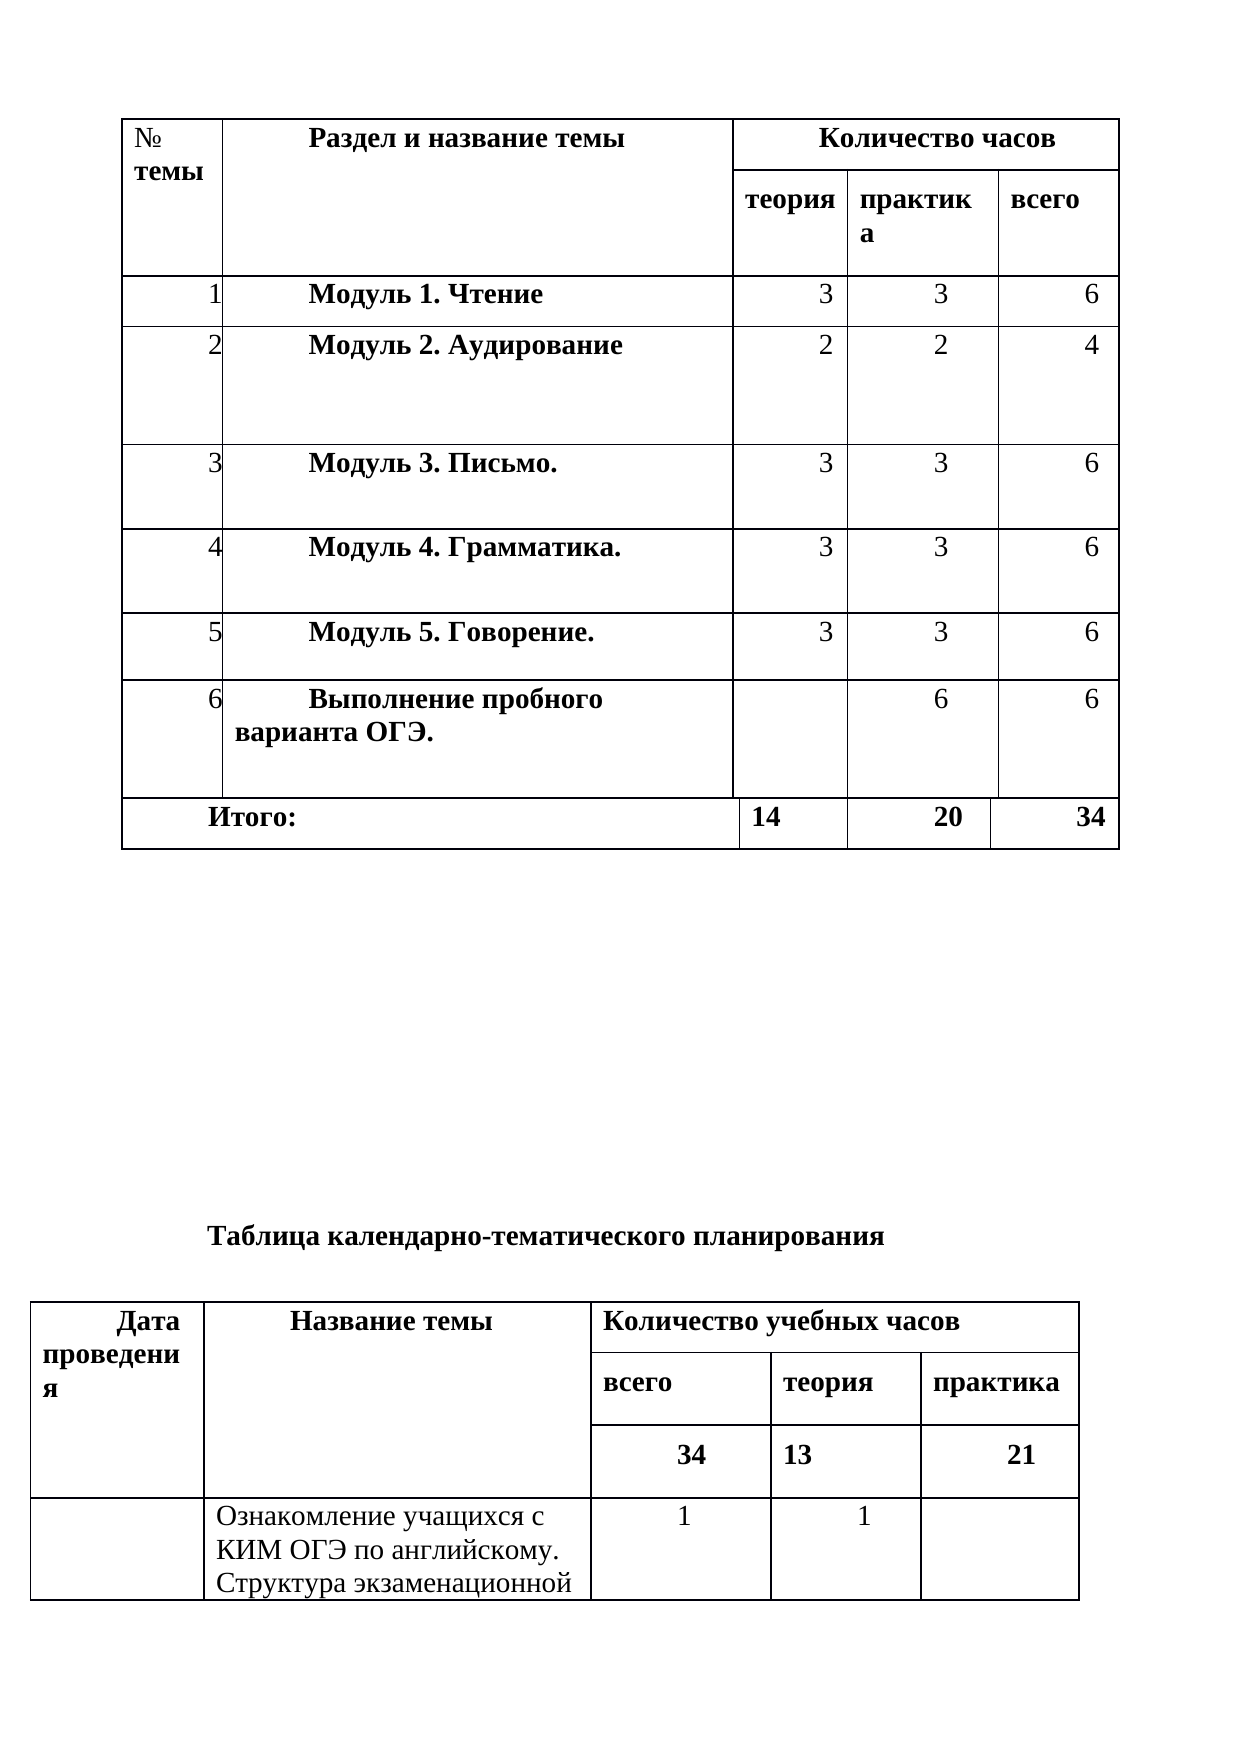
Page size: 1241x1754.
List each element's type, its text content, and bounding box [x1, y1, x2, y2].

table_cell всего [999, 171, 1118, 275]
table_cell 3 [848, 614, 998, 679]
table_cell 14 [740, 799, 847, 848]
table_cell 6 [999, 530, 1118, 612]
table_cell 3 [123, 445, 222, 528]
text Таблица календарно-тематического планирования [133, 1218, 1181, 1252]
table_cell 3 [734, 445, 847, 528]
table_cell 4 [123, 530, 222, 612]
table_cell 1 [592, 1499, 770, 1599]
table_cell 20 [848, 799, 990, 848]
table_cell Модуль 2. Аудирование [223, 327, 732, 443]
table_cell всего [592, 1353, 770, 1424]
table_cell Итого: [123, 799, 739, 848]
table_cell 6 [999, 445, 1118, 528]
table_header Количество учебных часов [592, 1303, 1078, 1352]
table_cell Модуль 4. Грамматика. [223, 530, 732, 612]
table_cell 6 [123, 681, 222, 797]
table_header Количество часов [734, 120, 1118, 169]
table_cell Модуль 3. Письмо. [223, 445, 732, 528]
table_cell 34 [592, 1426, 770, 1497]
table_cell 3 [848, 277, 998, 326]
table_header Дата проведения [31, 1303, 203, 1497]
table_cell практика [848, 171, 998, 275]
table_cell [31, 1499, 203, 1599]
table_cell 1 [772, 1499, 920, 1599]
table_header Название темы [205, 1303, 590, 1497]
table_cell [922, 1499, 1078, 1599]
table_cell 34 [991, 799, 1118, 848]
table_cell 5 [123, 614, 222, 679]
table_cell 4 [999, 327, 1118, 443]
table_cell 6 [848, 681, 998, 797]
table_cell [734, 681, 847, 797]
table_cell 6 [999, 277, 1118, 326]
table_cell 3 [848, 530, 998, 612]
table_cell 6 [999, 681, 1118, 797]
table_header № темы [123, 120, 222, 275]
table_cell 2 [123, 327, 222, 443]
table_cell 21 [922, 1426, 1078, 1497]
table_cell 2 [848, 327, 998, 443]
table_cell 13 [772, 1426, 920, 1497]
table_cell 1 [123, 277, 222, 326]
table_cell 3 [734, 277, 847, 326]
table_cell практика [922, 1353, 1078, 1424]
table_cell 3 [734, 614, 847, 679]
table_cell Выполнение пробного варианта ОГЭ. [223, 681, 732, 797]
table_cell теория [772, 1353, 920, 1424]
table_cell теория [734, 171, 847, 275]
table_cell 3 [734, 530, 847, 612]
table_cell 2 [734, 327, 847, 443]
table_cell 6 [999, 614, 1118, 679]
table_cell Модуль 5. Говорение. [223, 614, 732, 679]
table_header Раздел и название темы [223, 120, 732, 275]
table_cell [205, 1499, 590, 1599]
table_cell 3 [848, 445, 998, 528]
table_cell Модуль 1. Чтение [223, 277, 732, 326]
